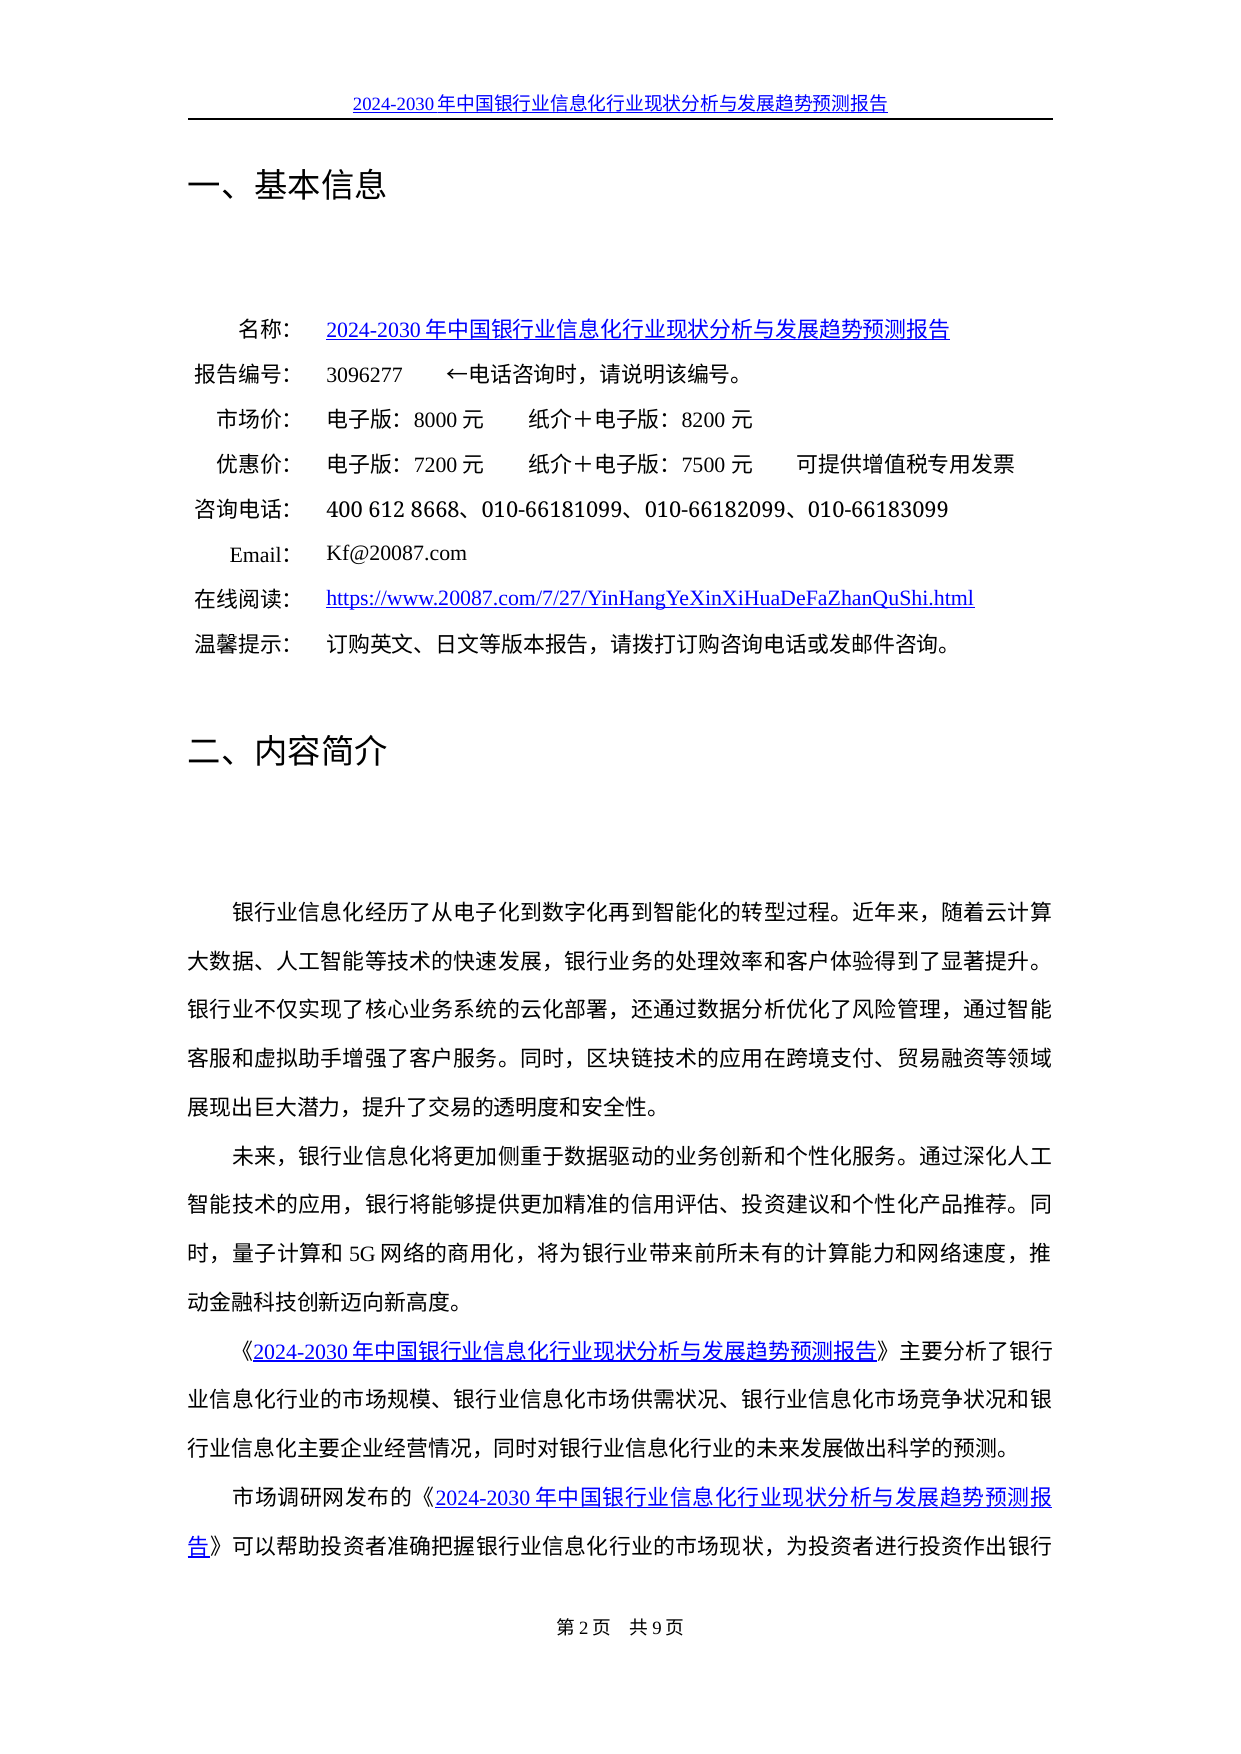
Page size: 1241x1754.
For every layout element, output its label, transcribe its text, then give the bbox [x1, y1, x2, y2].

table_cell 市场价： [167, 402, 315, 447]
table_header 2024-2030年中国银行业信息化行业现状分析与发展趋势预测报告 [315, 312, 1073, 357]
title 一、基本信息 [187, 150, 1053, 215]
table_cell 在线阅读： [167, 582, 315, 627]
table_cell 3096277 ←电话咨询时，请说明该编号。 [315, 357, 1073, 402]
table_cell [315, 582, 1073, 627]
table_cell 报告编号： [167, 357, 315, 402]
title 二、内容简介 [187, 717, 1053, 782]
table_cell Kf@20087.com [315, 537, 1073, 582]
table_header 名称： [167, 312, 315, 357]
table_cell 优惠价： [167, 447, 315, 492]
table_cell 订购英文、日文等版本报告，请拨打订购咨询电话或发邮件咨询。 [315, 627, 1073, 672]
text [187, 894, 1053, 1561]
table_cell 温馨提示： [167, 627, 315, 672]
table_cell 电子版：7200 元 纸介＋电子版：7500 元 可提供增值税专用发票 [315, 447, 1073, 492]
table_cell 电子版：8000 元 纸介＋电子版：8200 元 [315, 402, 1073, 447]
table_cell 400 612 8668、010-66181099、010-66182099、010-66183099 [315, 492, 1073, 537]
table_cell Email： [167, 537, 315, 582]
table_cell 咨询电话： [167, 492, 315, 537]
